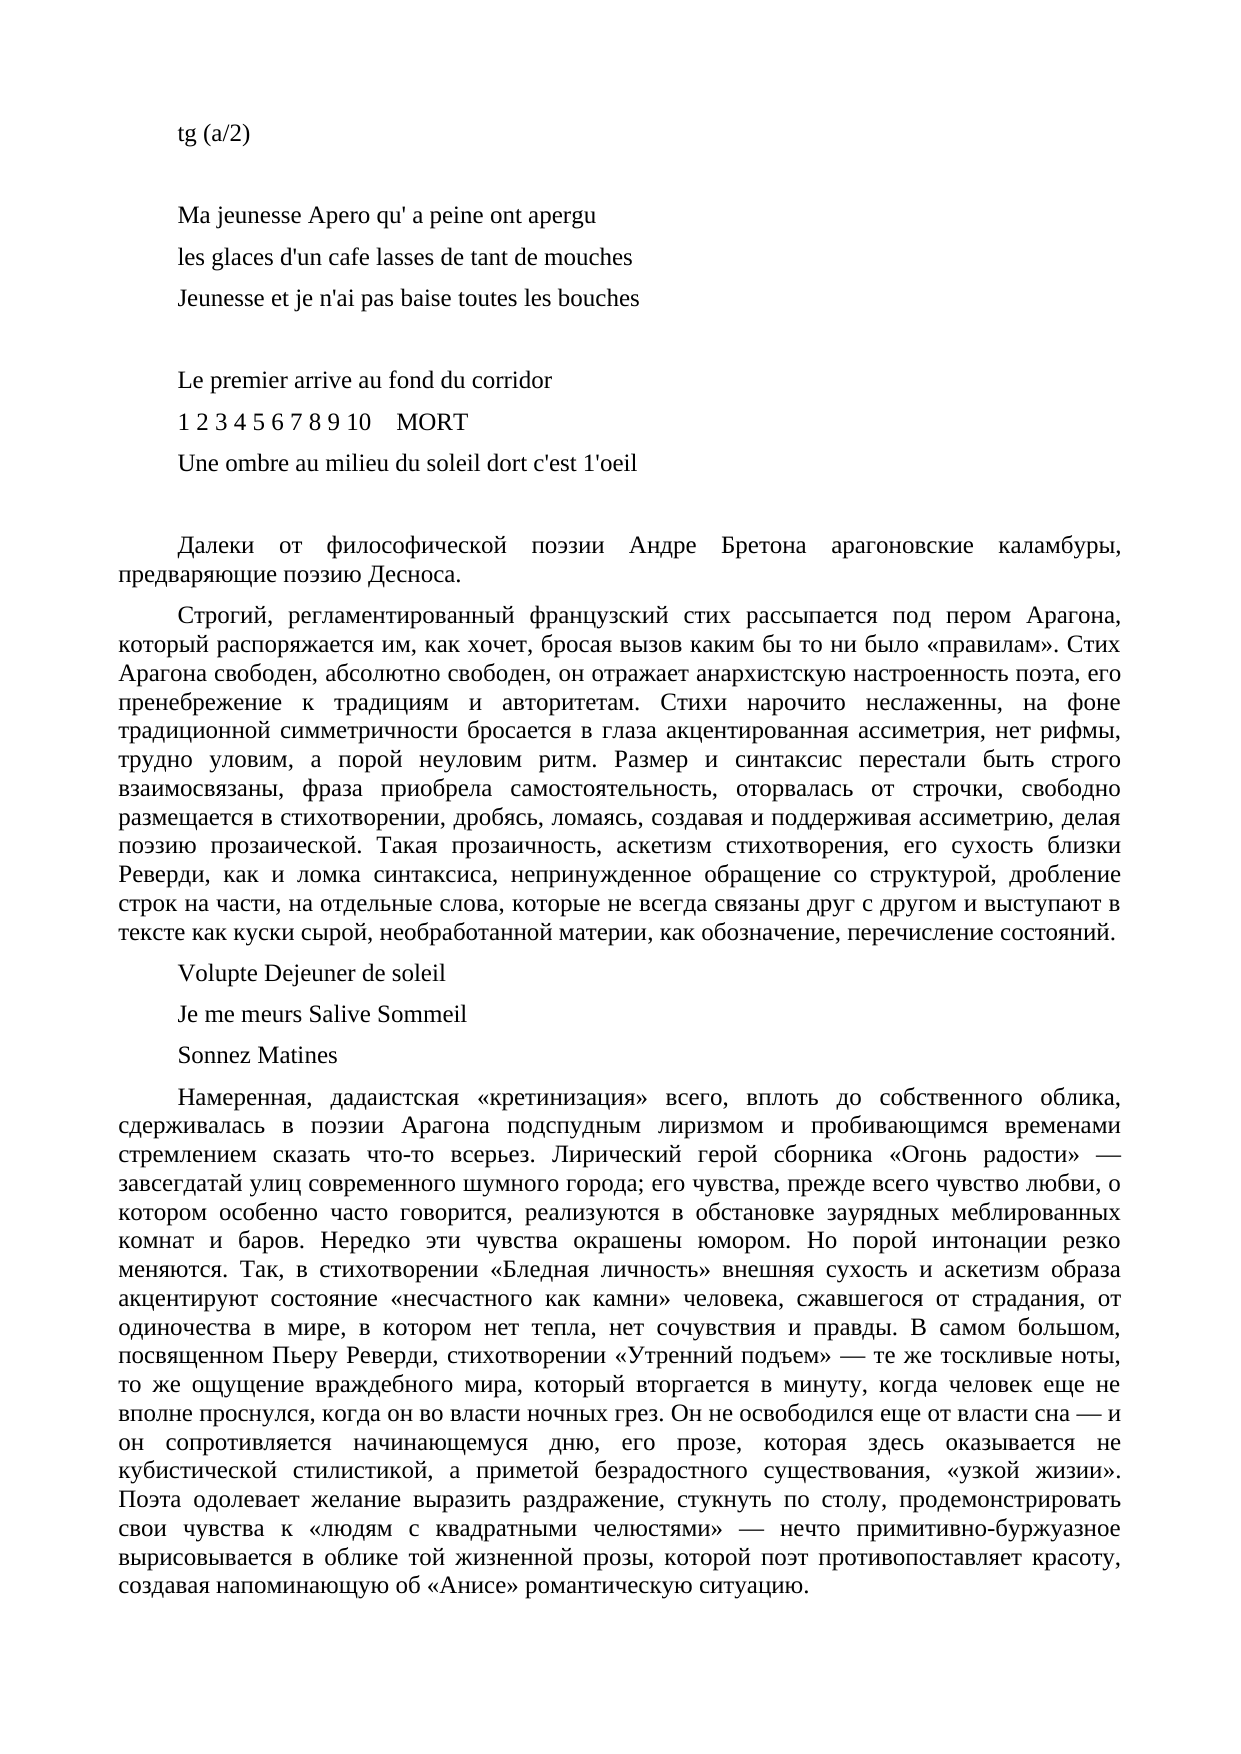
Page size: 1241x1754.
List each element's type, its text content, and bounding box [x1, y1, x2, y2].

text tg (a/2) [118, 118, 1122, 147]
text 1 2 3 4 5 6 7 8 9 10 MORT [118, 407, 1122, 436]
text Далеки от философической поэзии Андре Бретона арагоновские каламбуры, предваряющие поэзию Десноса. [118, 531, 1122, 588]
text Строгий, регламентированный французский стих рассыпается под пером Арагона, который распоряжается им, как хочет, бросая вызов каким бы то ни было «правилам». Стих Арагона свободен, абсолютно свободен, он отражает анархистскую настроенность поэта, его пренебрежение к традициям и авторитетам. Стихи нарочито неслаженны, на фоне традиционной симметричности бросается в глаза акцентированная ассиметрия, нет рифмы, трудно уловим, а порой неуловим ритм. Размер и синтаксис перестали быть строго взаимосвязаны, фраза приобрела самостоятельность, оторвалась от строчки, свободно размещается в стихотворении, дробясь, ломаясь, создавая и поддерживая ассиметрию, делая поэзию прозаической. Такая прозаичность, аскетизм стихотворения, его сухость близки Реверди, как и ломка синтаксиса, непринужденное обращение со структурой, дробление строк на части, на отдельные слова, которые не всегда связаны друг с другом и выступают в тексте как куски сырой, необработанной материи, как обозначение, перечисление состояний. [118, 601, 1122, 946]
text Volupte Dejeuner de soleil [118, 958, 1122, 987]
text Je me meurs Salive Sommeil [118, 999, 1122, 1028]
text Sonnez Matines [118, 1041, 1122, 1069]
text Ma jeunesse Apero qu' a peine ont apergu [118, 201, 1122, 229]
text Намеренная, дадаистская «кретинизация» всего, вплоть до собственного облика, сдерживалась в поэзии Арагона подспудным лиризмом и пробивающимся временами стремлением сказать что-то всерьез. Лирический герой сборника «Огонь радости» — завсегдатай улиц современного шумного города; его чувства, прежде всего чувство любви, о котором особенно часто говорится, реализуются в обстановке заурядных меблированных комнат и баров. Нередко эти чувства окрашены юмором. Но порой интонации резко меняются. Так, в стихотворении «Бледная личность» внешняя сухость и аскетизм образа акцентируют состояние «несчастного как камни» человека, сжавшегося от страдания, от одиночества в мире, в котором нет тепла, нет сочувствия и правды. В самом большом, посвященном Пьеру Реверди, стихотворении «Утренний подъем» — те же тоскливые ноты, то же ощущение враждебного мира, который вторгается в минуту, когда человек еще не вполне проснулся, когда он во власти ночных грез. Он не освободился еще от власти сна — и он сопротивляется начинающемуся дню, его прозе, которая здесь оказывается не кубистической стилистикой, а приметой безрадостного существования, «узкой жизии». Поэта одолевает желание выразить раздражение, стукнуть по столу, продемонстрировать свои чувства к «людям с квадратными челюстями» — нечто примитивно-буржуазное вырисовывается в облике той жизненной прозы, которой поэт противопоставляет красоту, создавая напоминающую об «Анисе» романтическую ситуацию. [118, 1082, 1122, 1599]
text les glaces d'un cafe lasses de tant de mouches [118, 242, 1122, 271]
text Le premier arrive au fond du corridor [118, 366, 1122, 394]
text Jeunesse et je n'ai pas baise toutes les bouches [118, 283, 1122, 312]
text Une ombre au milieu du soleil dort c'est 1'oeil [118, 448, 1122, 477]
